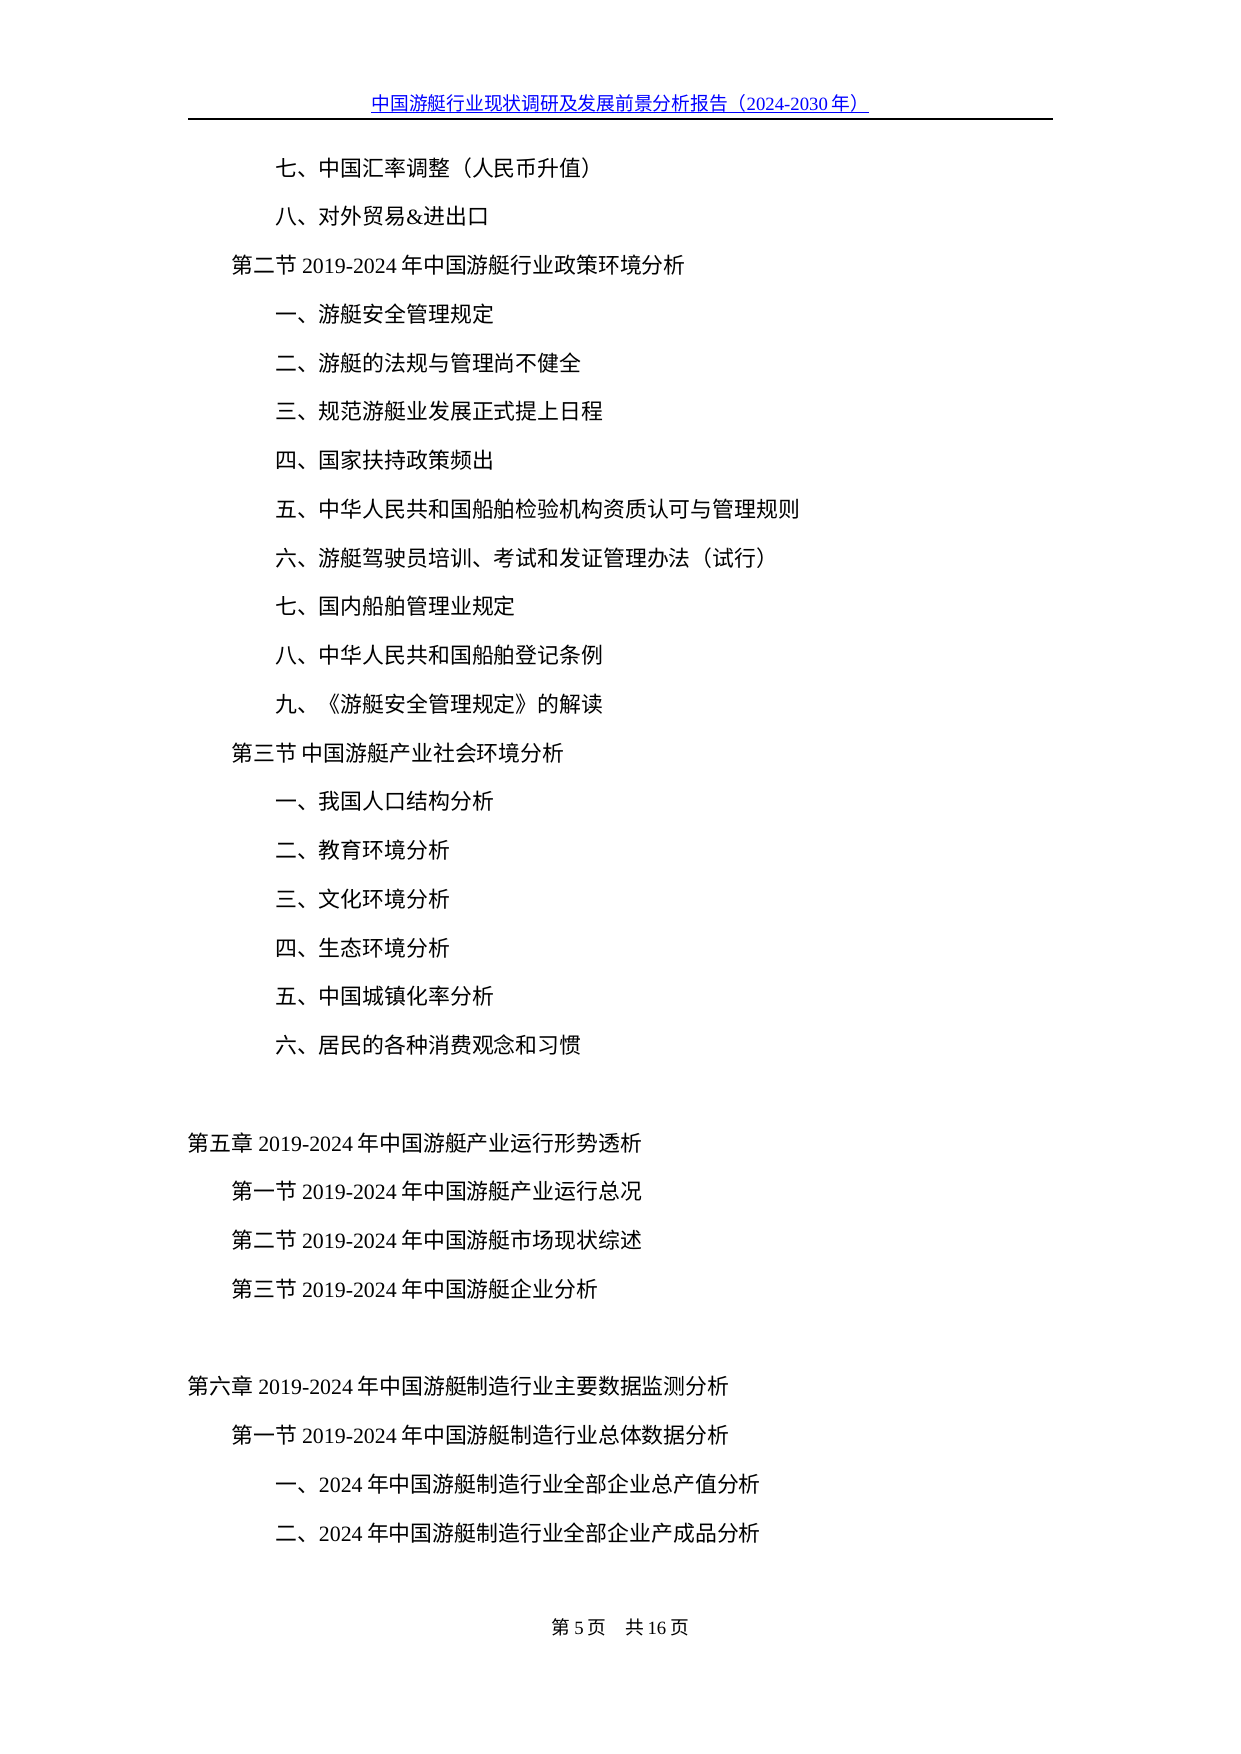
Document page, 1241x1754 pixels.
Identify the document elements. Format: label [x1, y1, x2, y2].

text [187, 150, 1053, 1548]
